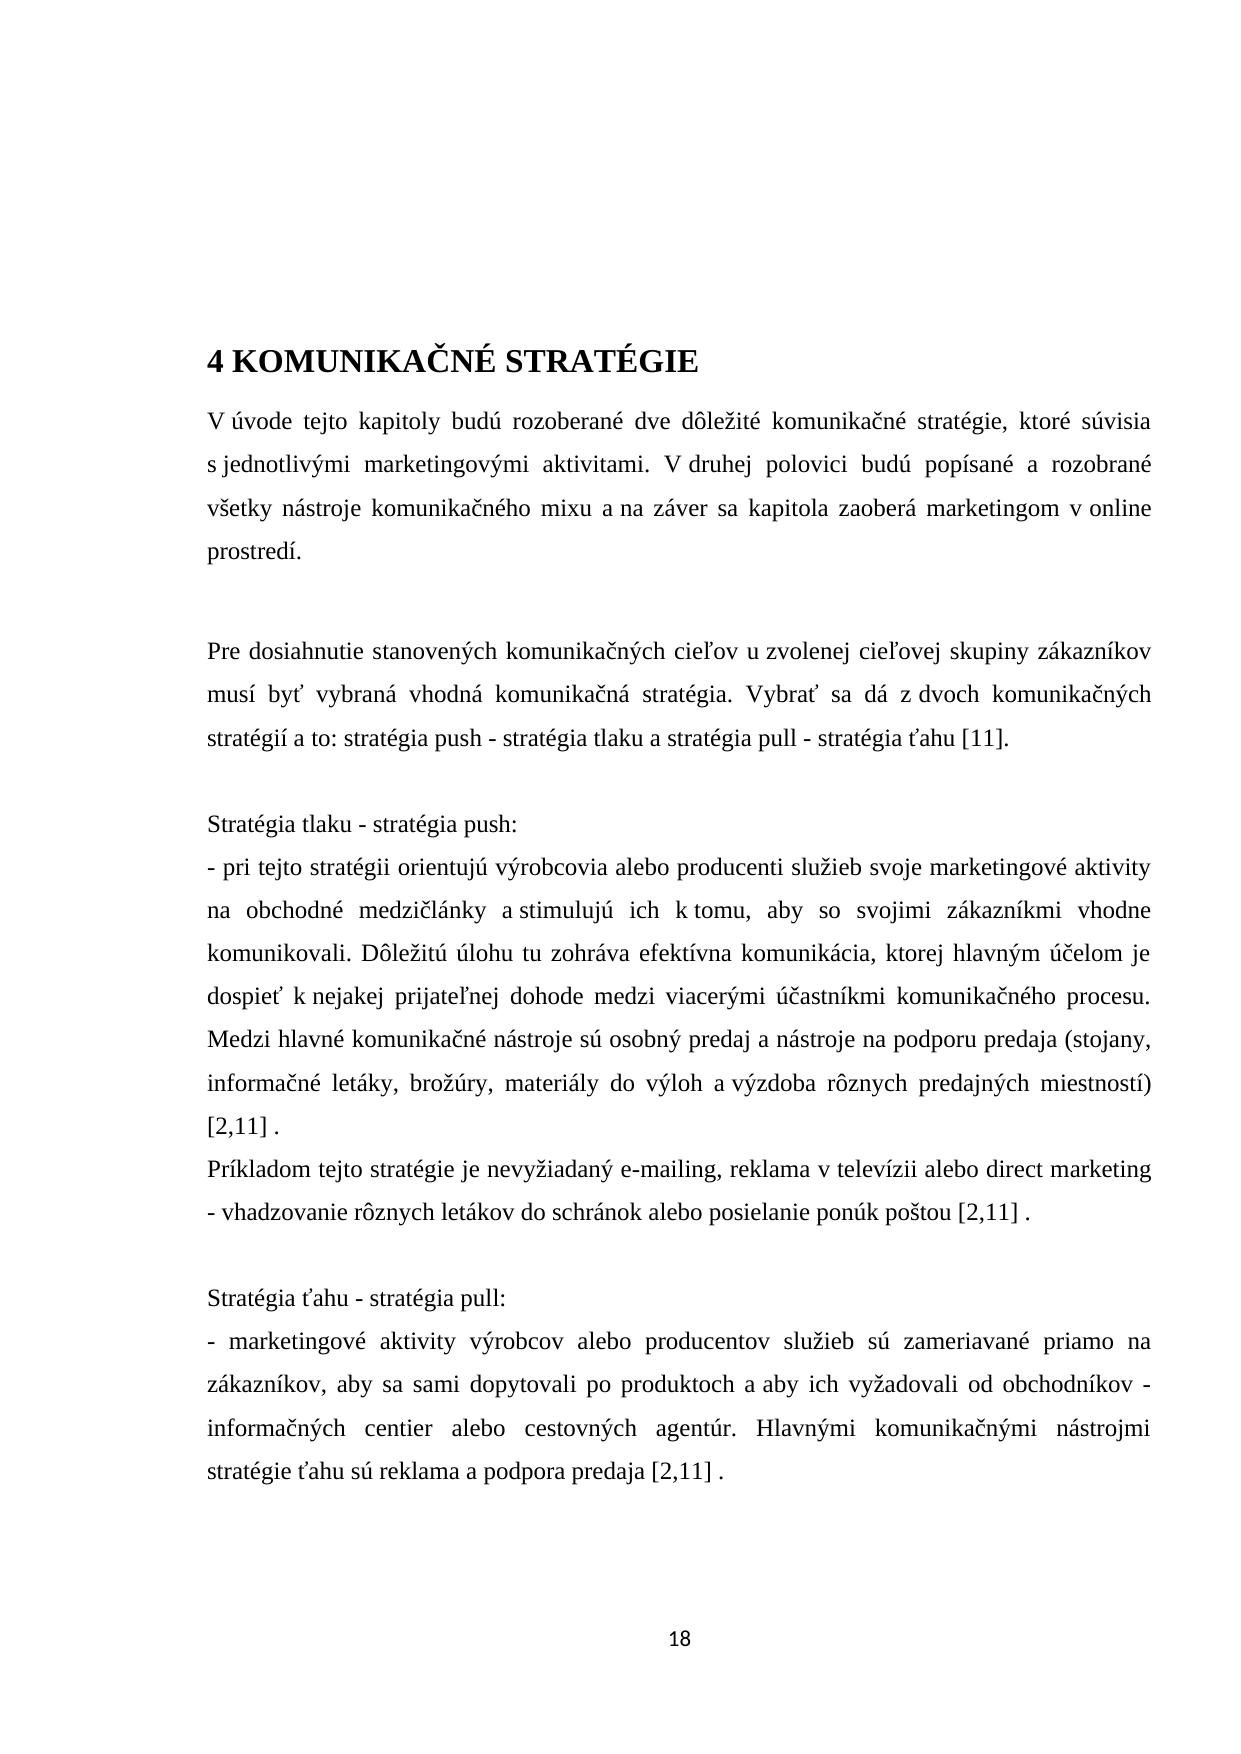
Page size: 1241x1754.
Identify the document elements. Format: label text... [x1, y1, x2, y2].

text Stratégia ťahu - stratégia pull: [207, 1283, 1152, 1312]
text - pri tejto stratégii orientujú výrobcovia alebo producenti služieb svoje marketingové aktivity na obchodné medzičlánky a stimulujú ich k tomu, aby so svojimi zákazníkmi vhodne komunikovali. Dôležitú úlohu tu zohráva efektívna komunikácia, ktorej hlavným účelom je dospieť k nejakej prijateľnej dohode medzi viacerými účastníkmi komunikačného procesu. Medzi hlavné komunikačné nástroje sú osobný predaj a nástroje na podporu predaja (stojany, informačné letáky, brožúry, materiály do výloh a výzdoba rôznych predajných miestností) [2,11] . [207, 852, 1152, 1139]
text - marketingové aktivity výrobcov alebo producentov služieb sú zameriavané priamo na zákazníkov, aby sa sami dopytovali po produktoch a aby ich vyžadovali od obchodníkov - informačných centier alebo cestovných agentúr. Hlavnými komunikačnými nástrojmi stratégie ťahu sú reklama a podpora predaja [2,11] . [207, 1326, 1152, 1484]
subtitle 4 KOMUNIKAČNÉ STRATÉGIE [207, 341, 1152, 380]
text V úvode tejto kapitoly budú rozoberané dve dôležité komunikačné stratégie, ktoré súvisia s jednotlivými marketingovými aktivitami. V druhej polovici budú popísané a rozobrané všetky nástroje komunikačného mixu a na záver sa kapitola zaoberá marketingom v online prostredí. [207, 406, 1152, 564]
text Príkladom tejto stratégie je nevyžiadaný e-mailing, reklama v televízii alebo direct marketing - vhadzovanie rôznych letákov do schránok alebo posielanie ponúk poštou [2,11] . [207, 1154, 1152, 1226]
text Stratégia tlaku - stratégia push: [207, 809, 1152, 838]
text Pre dosiahnutie stanovených komunikačných cieľov u zvolenej cieľovej skupiny zákazníkov musí byť vybraná vhodná komunikačná stratégia. Vybrať sa dá z dvoch komunikačných stratégií a to: stratégia push - stratégia tlaku a stratégia pull - stratégia ťahu [11]. [207, 636, 1152, 751]
